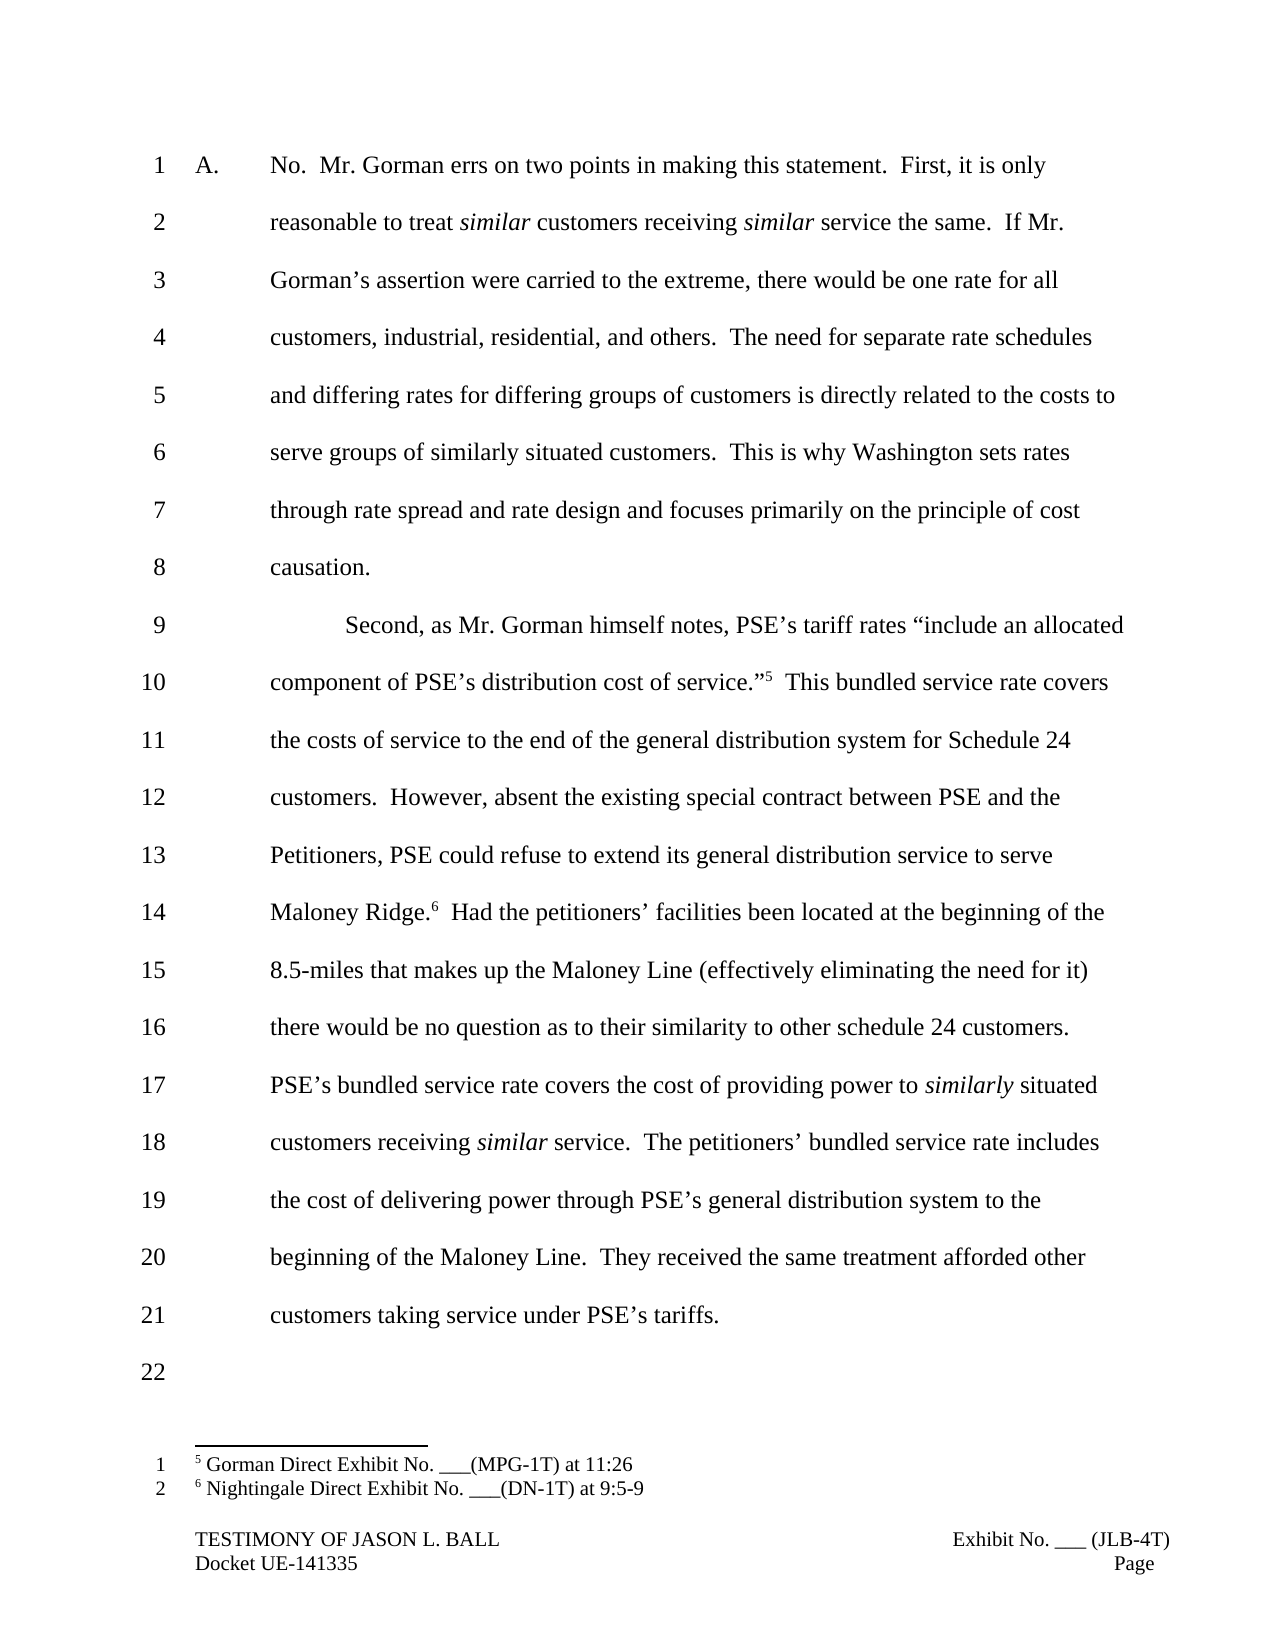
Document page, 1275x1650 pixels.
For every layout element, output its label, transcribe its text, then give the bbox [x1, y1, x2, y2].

text A. No. Mr. Gorman errs on two points in making this statement. First, it is only reasonable to treat similar customers receiving similar service the same. If Mr. Gorman’s assertion were carried to the extreme, there would be one rate for all customers, industrial, residential, and others. The need for separate rate schedules and differing rates for differing groups of customers is directly related to the costs to serve groups of similarly situated customers. This is why Washington sets rates through rate spread and rate design and focuses primarily on the principle of cost causation. [195, 150, 1125, 581]
text Second, as Mr. Gorman himself notes, PSE’s tariff rates “include an allocated component of PSE’s distribution cost of service.” This bundled service rate covers the costs of service to the end of the general distribution system for Schedule 24 customers. However, absent the existing special contract between PSE and the Petitioners, PSE could refuse to extend its general distribution service to serve Maloney Ridge. Had the petitioners’ facilities been located at the beginning of the 8.5-miles that makes up the Maloney Line (effectively eliminating the need for it) there would be no question as to their similarity to other schedule 24 customers. PSE’s bundled service rate covers the cost of providing power to similarly situated customers receiving similar service. The petitioners’ bundled service rate includes the cost of delivering power through PSE’s general distribution system to the beginning of the Maloney Line. They received the same treatment afforded other customers taking service under PSE’s tariffs. [195, 610, 1125, 1329]
